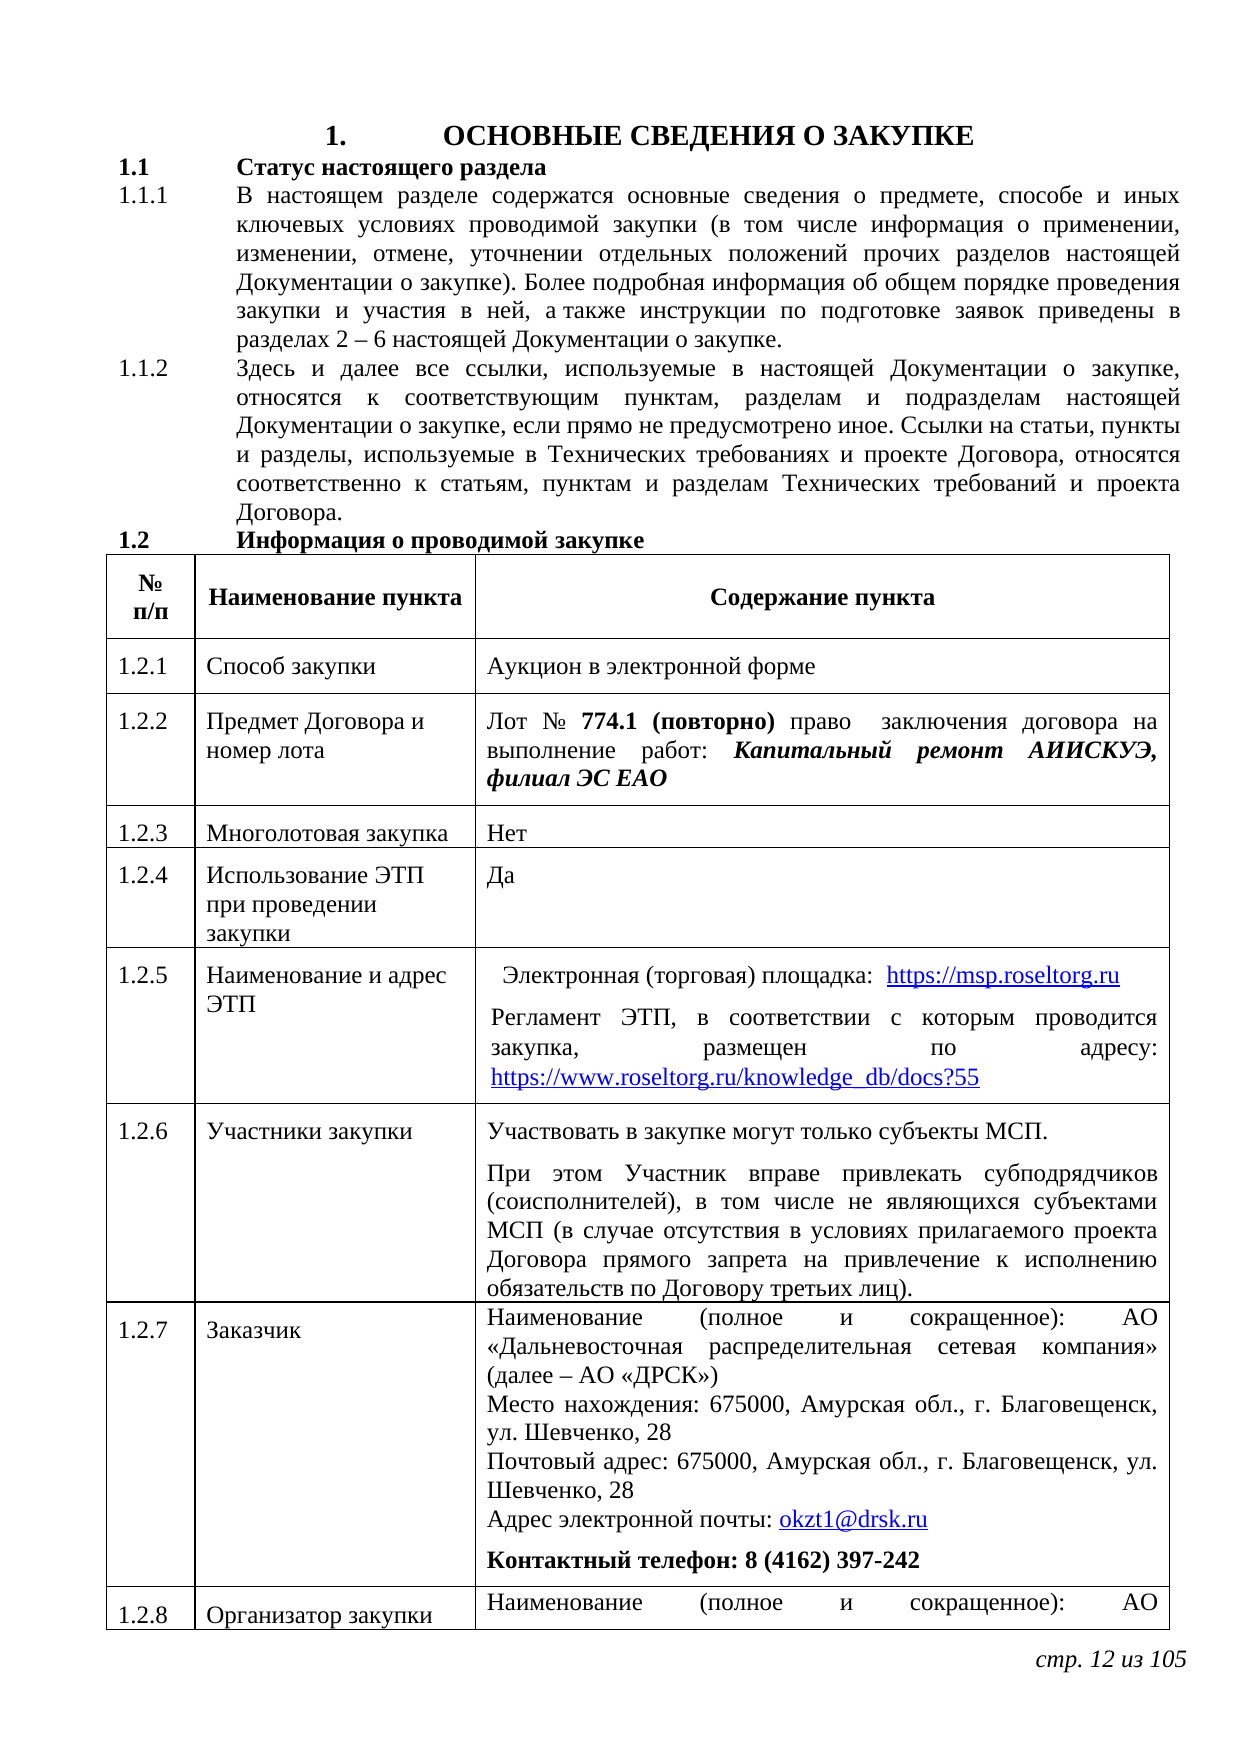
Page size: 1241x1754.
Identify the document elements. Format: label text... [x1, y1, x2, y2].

table_cell Заказчик [196, 1303, 475, 1586]
table_cell Электронная (торговая) площадка: https://msp.roseltorg.ru Регламент ЭТП, в соответствии с которым проводится закупка, размещен по адресу: https://www.roseltorg.ru/knowledge_db/docs?55 [476, 948, 1169, 1103]
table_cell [476, 1587, 1169, 1628]
subtitle Информация о проводимой закупке [118, 525, 1181, 554]
table_cell [107, 639, 194, 692]
table_header № п/п [107, 555, 194, 638]
subtitle Статус настоящего раздела [118, 152, 1181, 180]
list Здесь и далее все ссылки, используемые в настоящей Документации о закупке, относятся к соответствующим пунктам, разделам и подразделам настоящей Документации о закупке, если прямо не предусмотрено иное. Ссылки на статьи, пункты и разделы, используемые в Технических требованиях и проекте Договора, относятся соответственно к статьям, пунктам и разделам Технических требований и проекта Договора. [118, 353, 1181, 525]
table_cell [107, 806, 194, 847]
subtitle ОСНОВНЫЕ СВЕДЕНИЯ О ЗАКУПКЕ [118, 118, 1181, 152]
table_cell Нет [476, 806, 1169, 847]
table_cell Предмет Договора и номер лота [196, 694, 475, 805]
table_cell [107, 948, 194, 1103]
table_cell Наименование и адрес ЭТП [196, 948, 475, 1103]
table_cell Способ закупки [196, 639, 475, 692]
table_cell Использование ЭТП при проведении закупки [196, 848, 475, 947]
table_cell [107, 694, 194, 805]
table_cell Аукцион в электронной форме [476, 639, 1169, 692]
table_cell Организатор закупки [196, 1587, 475, 1628]
table_cell [107, 1104, 194, 1301]
table_cell Участвовать в закупке могут только субъекты МСП. При этом Участник вправе привлекать субподрядчиков (соисполнителей), в том числе не являющихся субъектами МСП (в случае отсутствия в условиях прилагаемого проекта Договора прямого запрета на привлечение к исполнению обязательств по Договору третьих лиц). [476, 1104, 1169, 1301]
list В настоящем разделе содержатся основные сведения о предмете, способе и иных ключевых условиях проводимой закупки (в том числе информация о применении, изменении, отмене, уточнении отдельных положений прочих разделов настоящей Документации о закупке). Более подробная информация об общем порядке проведения закупки и участия в ней, а также инструкции по подготовке заявок приведены в разделах 2 – 6 настоящей Документации о закупке. [118, 180, 1181, 353]
table_cell Да [476, 848, 1169, 947]
table_cell Участники закупки [196, 1104, 475, 1301]
table_cell [107, 848, 194, 947]
table_header Содержание пункта [476, 555, 1169, 638]
table_cell Лот № 774.1 (повторно) право заключения договора на выполнение работ: Капитальный ремонт АИИСКУЭ, филиал ЭС ЕАО [476, 694, 1169, 805]
table_header Наименование пункта [196, 555, 475, 638]
table_cell [107, 1303, 194, 1586]
table_cell [107, 1587, 194, 1628]
table_cell Многолотовая закупка [196, 806, 475, 847]
